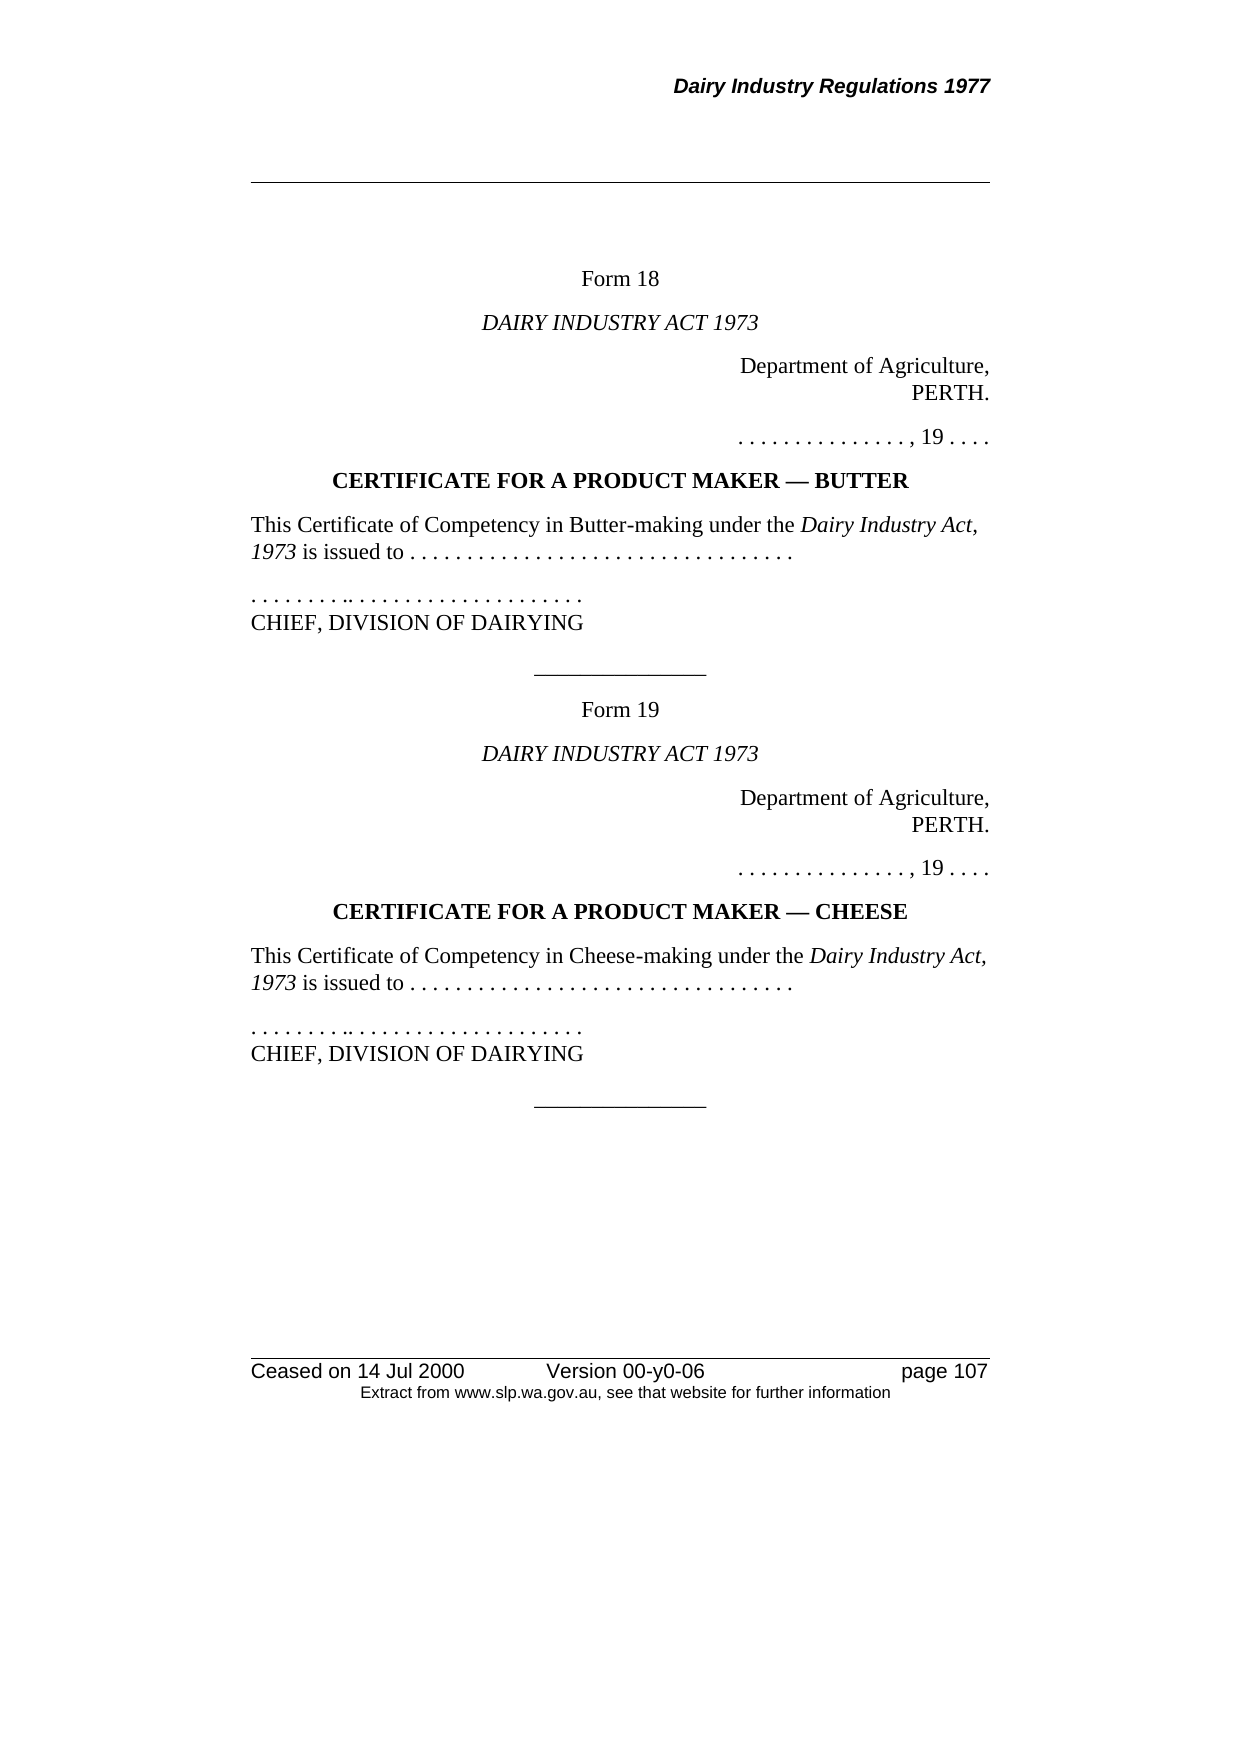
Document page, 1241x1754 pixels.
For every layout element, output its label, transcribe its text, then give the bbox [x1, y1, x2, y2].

subtitle Form 18 [251, 264, 990, 291]
text CERTIFICATE FOR A PRODUCT MAKER — BUTTER [251, 466, 990, 493]
text _______________ [251, 1083, 990, 1110]
text Department of Agriculture, PERTH. [251, 783, 990, 837]
subtitle DAIRY INDUSTRY ACT 1973 [251, 739, 990, 766]
text CERTIFICATE FOR A PRODUCT MAKER — CHEESE [251, 897, 990, 924]
subtitle DAIRY INDUSTRY ACT 1973 [251, 308, 990, 335]
text Department of Agriculture, PERTH. [251, 352, 990, 406]
text . . . . . . . . . . . . . . . , 19 . . . . [251, 422, 990, 449]
text . . . . . . . . . . . . . . . , 19 . . . . [251, 854, 990, 881]
text This Certificate of Competency in Butter-making under the Dairy Industry Act, 1973 is issued to . . . . . . . . . . . . . . . . . . . . . . . . . . . . . . . . . . [251, 510, 990, 564]
subtitle Form 19 [251, 695, 990, 722]
text This Certificate of Competency in Cheese-making under the Dairy Industry Act, 1973 is issued to . . . . . . . . . . . . . . . . . . . . . . . . . . . . . . . . . . [251, 941, 990, 995]
text . . . . . . . . .. . . . . . . . . . . . . . . . . . . . . CHIEF, DIVISION OF DAIRYING [251, 1012, 990, 1066]
text . . . . . . . . .. . . . . . . . . . . . . . . . . . . . . CHIEF, DIVISION OF DAIRYING [251, 581, 990, 635]
text _______________ [251, 652, 990, 679]
